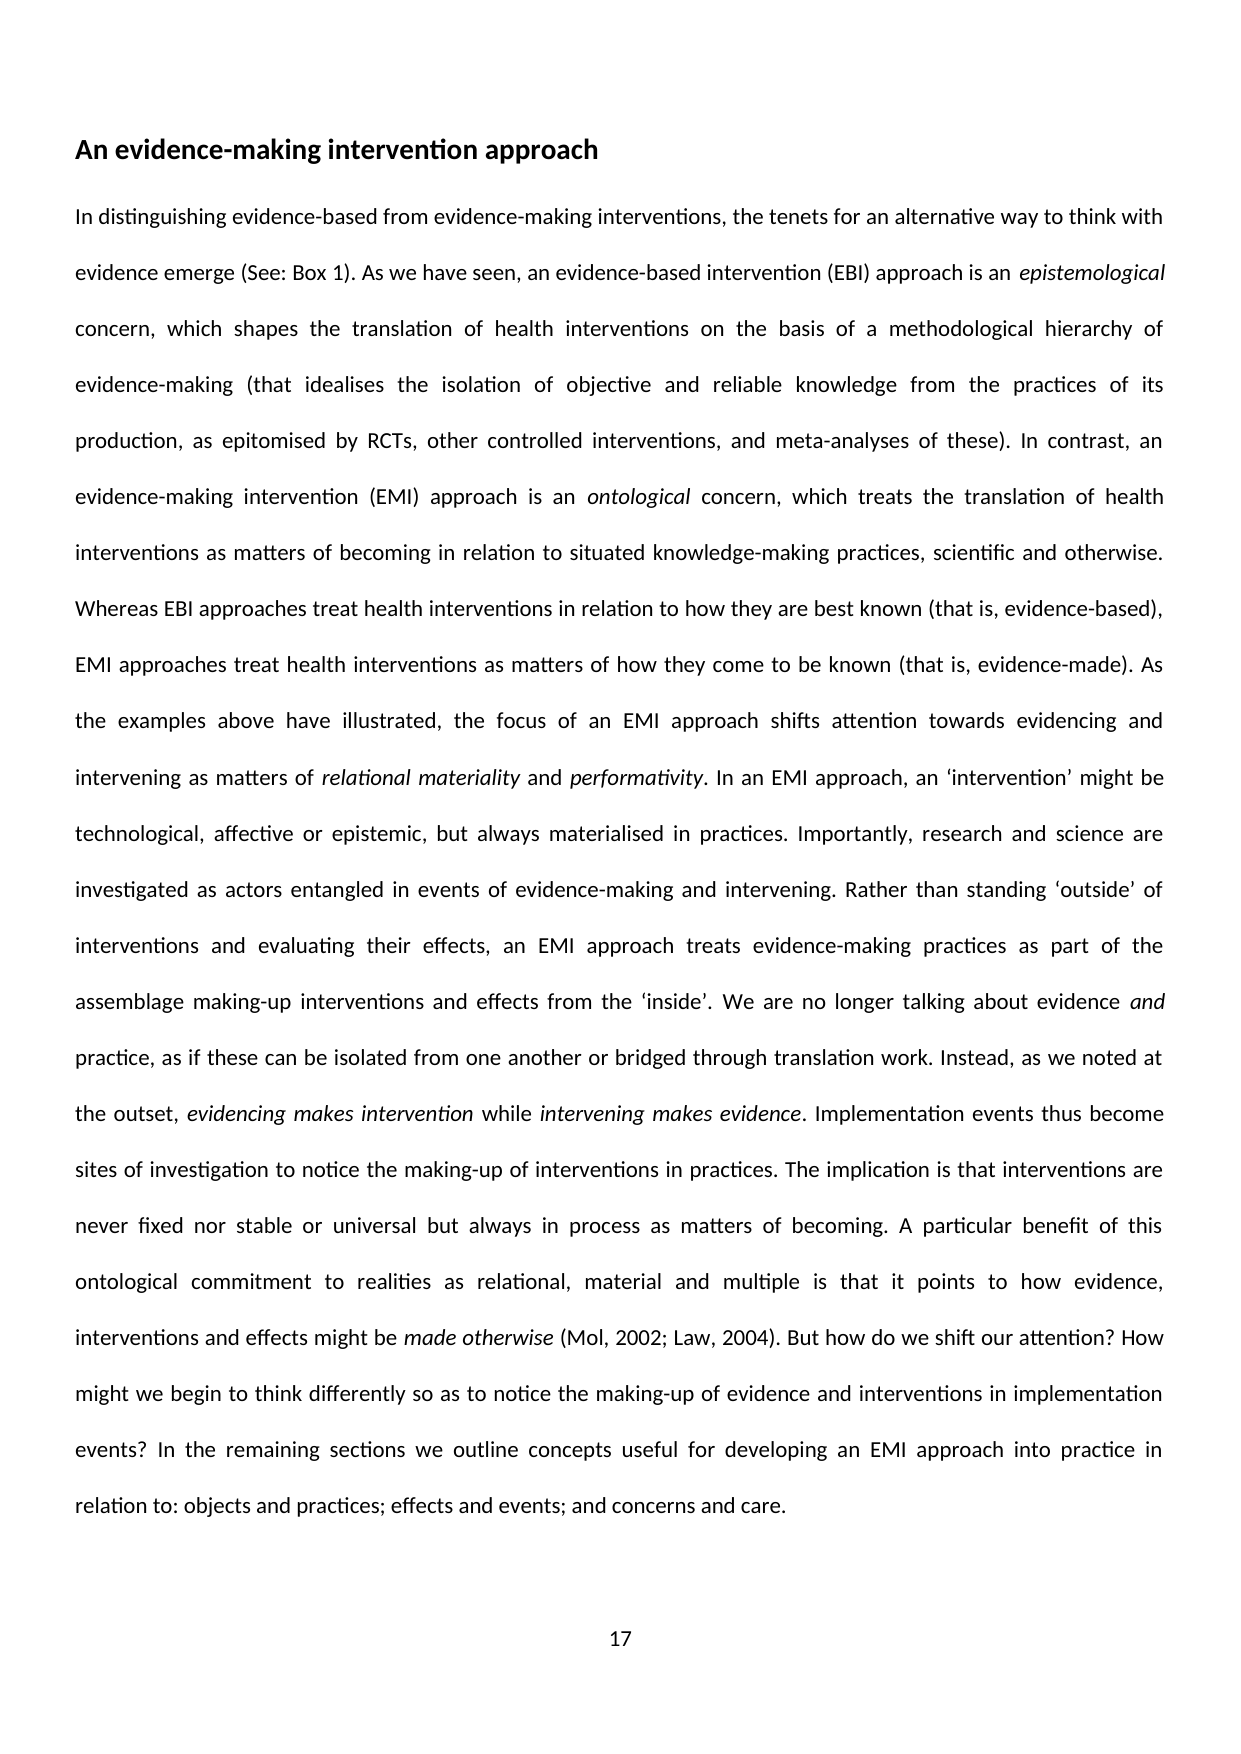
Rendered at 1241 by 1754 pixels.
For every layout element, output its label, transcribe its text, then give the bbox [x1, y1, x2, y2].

text An evidence-making intervention approach [75, 131, 1165, 167]
text In distinguishing evidence-based from evidence-making interventions, the tenets for an alternative way to think with evidence emerge (See: Box 1). As we have seen, an evidence-based intervention (EBI) approach is an epistemological concern, which shapes the translation of health interventions on the basis of a methodological hierarchy of evidence-making (that idealises the isolation of objective and reliable knowledge from the practices of its production, as epitomised by RCTs, other controlled interventions, and meta-analyses of these). In contrast, an evidence-making intervention (EMI) approach is an ontological concern, which treats the translation of health interventions as matters of becoming in relation to situated knowledge-making practices, scientific and otherwise. Whereas EBI approaches treat health interventions in relation to how they are best known (that is, evidence-based), EMI approaches treat health interventions as matters of how they come to be known (that is, evidence-made). As the examples above have illustrated, the focus of an EMI approach shifts attention towards evidencing and intervening as matters of relational materiality and performativity. In an EMI approach, an ‘intervention’ might be technological, affective or epistemic, but always materialised in practices. Importantly, research and science are investigated as actors entangled in events of evidence-making and intervening. Rather than standing ‘outside’ of interventions and evaluating their effects, an EMI approach treats evidence-making practices as part of the assemblage making-up interventions and effects from the ‘inside’. We are no longer talking about evidence and practice, as if these can be isolated from one another or bridged through translation work. Instead, as we noted at the outset, evidencing makes intervention while intervening makes evidence. Implementation events thus become sites of investigation to notice the making-up of interventions in practices. The implication is that interventions are never fixed nor stable or universal but always in process as matters of becoming. A particular benefit of this ontological commitment to realities as relational, material and multiple is that it points to how evidence, interventions and effects might be made otherwise (Mol, 2002; Law, 2004). But how do we shift our attention? How might we begin to think differently so as to notice the making-up of evidence and interventions in implementation events? In the remaining sections we outline concepts useful for developing an EMI approach into practice in relation to: objects and practices; effects and events; and concerns and care. [75, 202, 1165, 1519]
